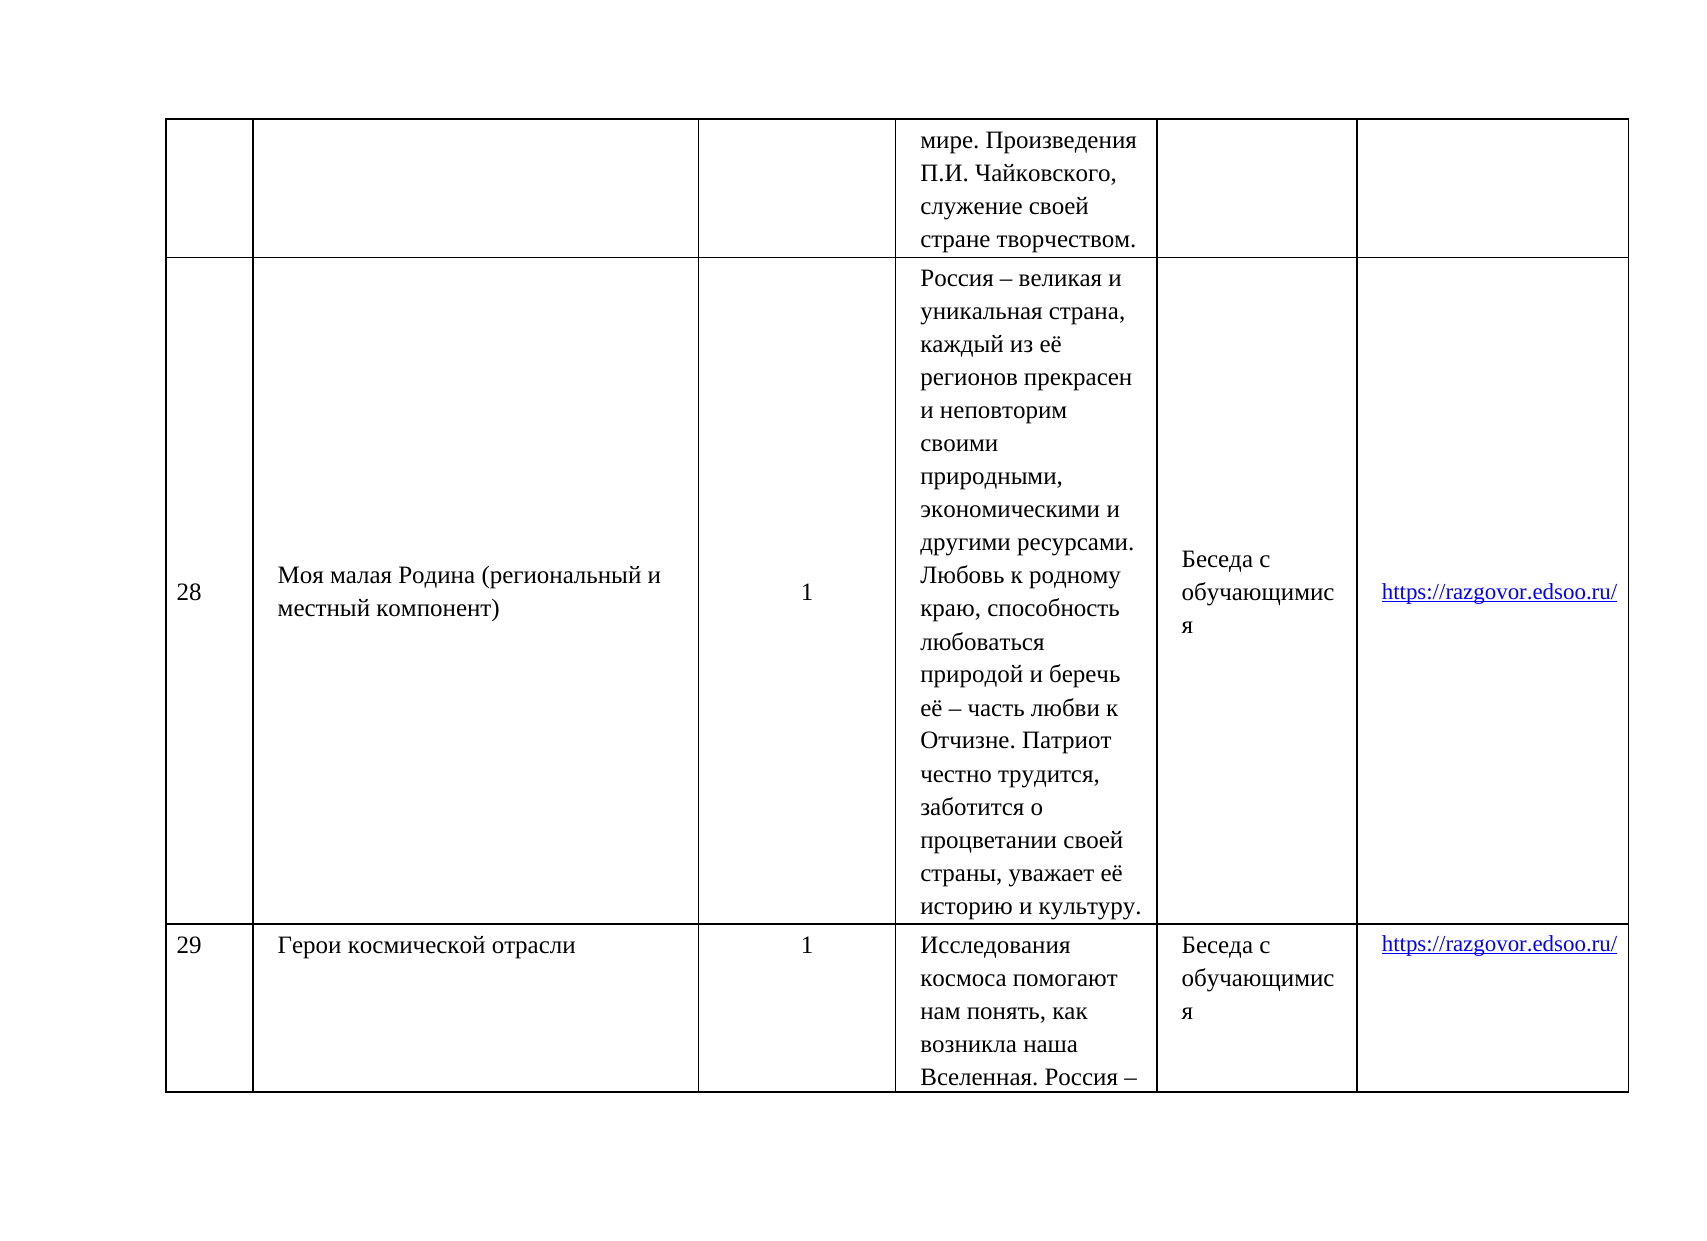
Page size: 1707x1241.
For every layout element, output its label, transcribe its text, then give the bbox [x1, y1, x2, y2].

table_cell https://razgovor.edsoo.ru/ [1358, 258, 1628, 923]
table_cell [896, 925, 1156, 1091]
table_cell 1 [699, 925, 895, 1091]
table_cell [1158, 120, 1356, 257]
table_cell Россия – великая и уникальная страна, каждый из её регионов прекрасен и неповторим своими природными, экономическими и другими ресурсами. Любовь к родному краю, способность любоваться природой и беречь её – часть любви к Отчизне. Патриот честно трудится, заботится о процветании своей страны, уважает её историю и культуру. [896, 258, 1156, 923]
table_cell 1 [699, 258, 895, 923]
table_cell Беседа с обучающимися [1158, 258, 1356, 923]
table_cell 1 [699, 120, 895, 257]
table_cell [896, 120, 1156, 257]
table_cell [254, 925, 698, 1091]
table_cell 27 [167, 120, 252, 257]
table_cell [1358, 120, 1628, 257]
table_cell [1158, 925, 1356, 1091]
table_cell 28 [167, 258, 252, 923]
table_cell Моя малая Родина (региональный и местный компонент) [254, 258, 698, 923]
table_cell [1358, 925, 1628, 1091]
table_cell 29 [167, 925, 252, 1091]
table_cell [254, 120, 698, 257]
